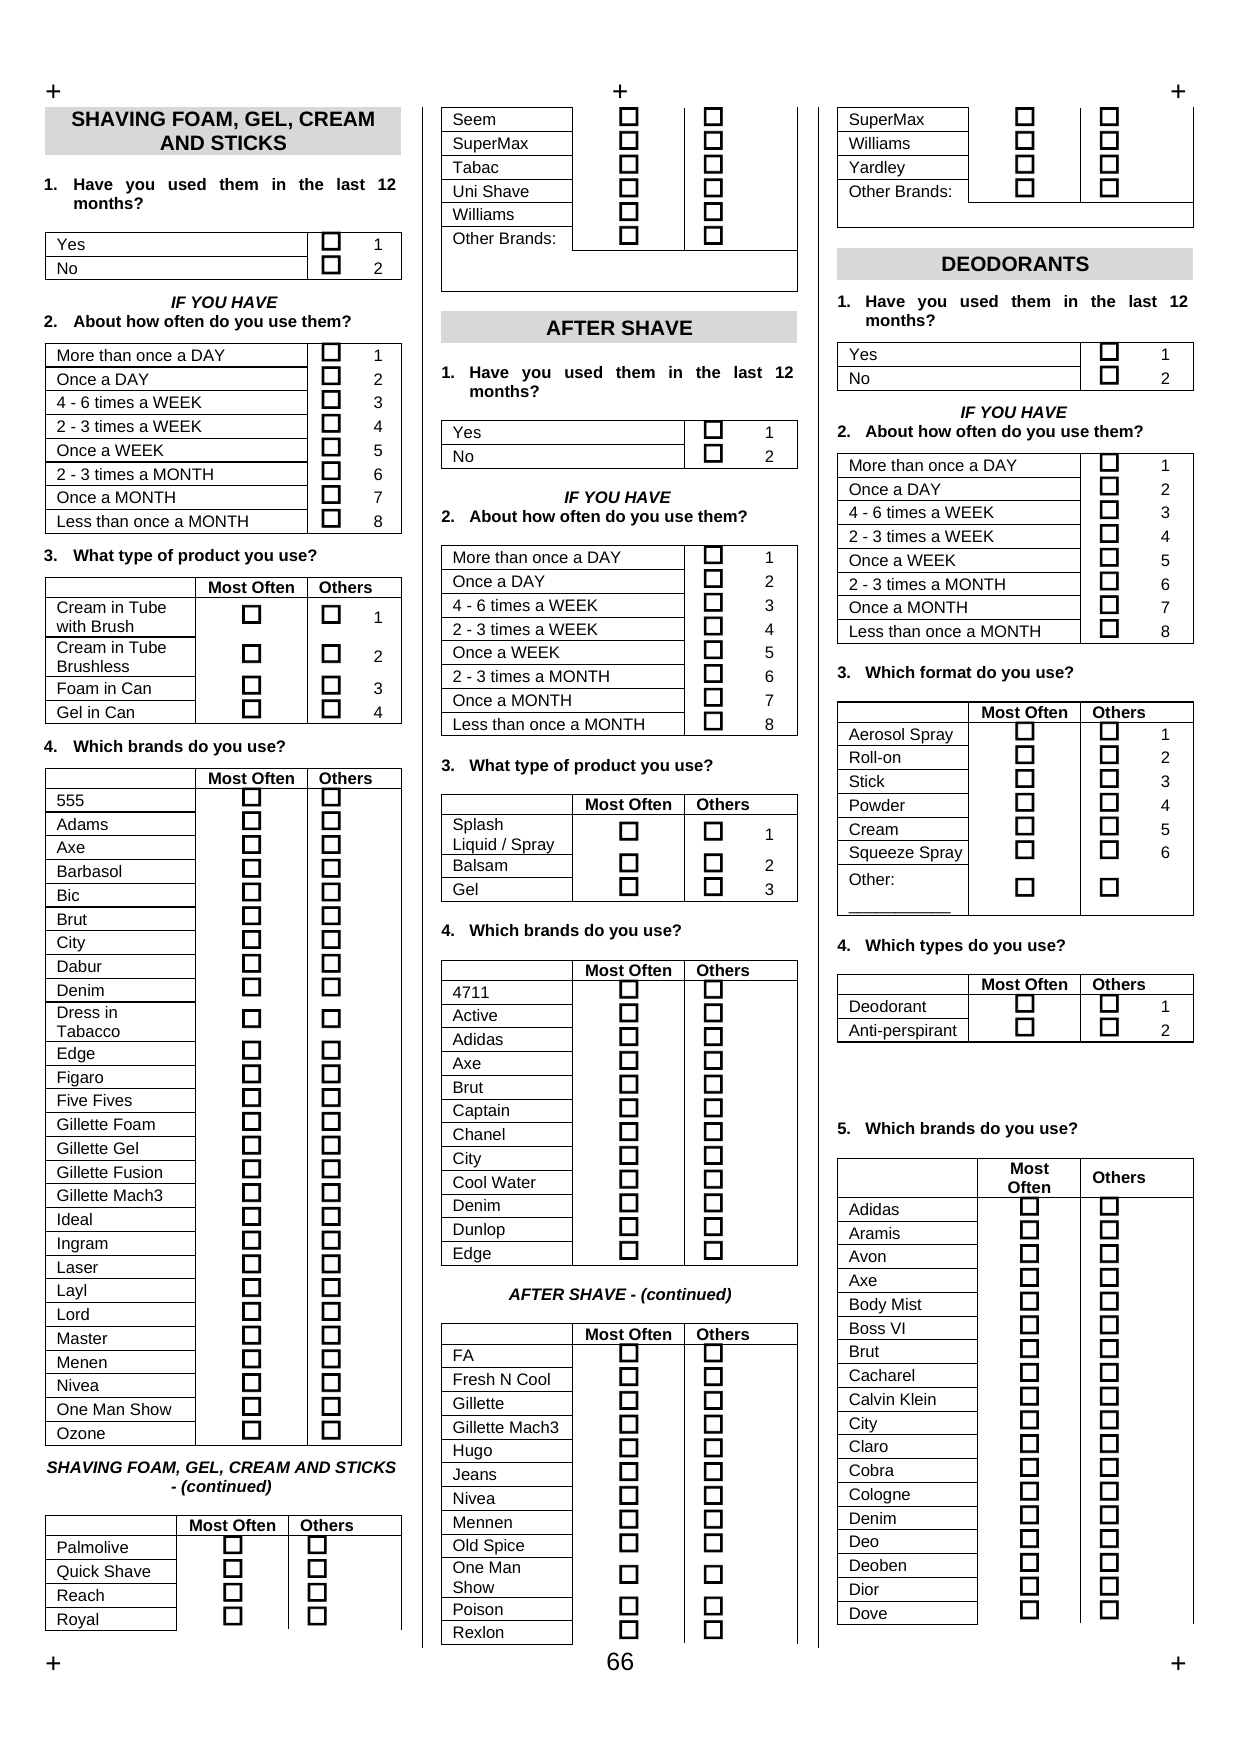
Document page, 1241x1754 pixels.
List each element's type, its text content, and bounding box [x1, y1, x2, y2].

text 3. What type of product you use? [44, 546, 396, 565]
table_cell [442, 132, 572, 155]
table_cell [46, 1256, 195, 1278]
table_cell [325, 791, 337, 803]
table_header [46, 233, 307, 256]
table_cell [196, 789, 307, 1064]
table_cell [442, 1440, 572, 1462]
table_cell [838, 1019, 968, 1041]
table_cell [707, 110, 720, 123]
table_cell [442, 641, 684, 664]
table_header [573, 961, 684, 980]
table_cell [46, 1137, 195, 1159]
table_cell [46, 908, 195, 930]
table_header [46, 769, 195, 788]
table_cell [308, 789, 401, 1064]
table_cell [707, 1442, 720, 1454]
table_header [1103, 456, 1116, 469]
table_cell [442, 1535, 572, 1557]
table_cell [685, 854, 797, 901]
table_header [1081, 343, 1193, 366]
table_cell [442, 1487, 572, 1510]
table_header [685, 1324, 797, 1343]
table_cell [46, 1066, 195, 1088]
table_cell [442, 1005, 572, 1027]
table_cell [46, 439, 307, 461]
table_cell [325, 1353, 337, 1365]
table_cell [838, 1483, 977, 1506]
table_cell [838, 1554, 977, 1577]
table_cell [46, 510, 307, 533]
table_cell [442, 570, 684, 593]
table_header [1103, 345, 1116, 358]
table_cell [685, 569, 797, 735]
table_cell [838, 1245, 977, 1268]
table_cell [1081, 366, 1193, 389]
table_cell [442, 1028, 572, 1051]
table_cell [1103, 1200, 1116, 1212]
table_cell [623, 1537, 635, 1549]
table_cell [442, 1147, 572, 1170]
text 3. What type of product you use? [441, 756, 794, 775]
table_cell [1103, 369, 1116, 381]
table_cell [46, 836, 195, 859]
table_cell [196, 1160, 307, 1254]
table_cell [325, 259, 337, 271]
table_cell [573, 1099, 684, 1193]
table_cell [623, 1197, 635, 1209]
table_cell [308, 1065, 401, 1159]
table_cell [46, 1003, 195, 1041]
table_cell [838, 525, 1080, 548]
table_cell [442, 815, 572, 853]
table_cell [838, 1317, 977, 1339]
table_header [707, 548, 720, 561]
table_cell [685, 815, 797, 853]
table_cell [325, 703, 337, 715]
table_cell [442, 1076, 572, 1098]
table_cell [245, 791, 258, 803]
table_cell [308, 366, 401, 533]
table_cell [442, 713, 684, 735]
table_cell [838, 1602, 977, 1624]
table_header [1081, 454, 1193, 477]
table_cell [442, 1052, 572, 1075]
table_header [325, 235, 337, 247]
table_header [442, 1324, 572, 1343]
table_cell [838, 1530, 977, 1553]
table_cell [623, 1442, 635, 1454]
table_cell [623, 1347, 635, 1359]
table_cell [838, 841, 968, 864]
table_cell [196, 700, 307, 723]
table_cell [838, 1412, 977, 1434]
text 4. Which types do you use? [837, 935, 1189, 954]
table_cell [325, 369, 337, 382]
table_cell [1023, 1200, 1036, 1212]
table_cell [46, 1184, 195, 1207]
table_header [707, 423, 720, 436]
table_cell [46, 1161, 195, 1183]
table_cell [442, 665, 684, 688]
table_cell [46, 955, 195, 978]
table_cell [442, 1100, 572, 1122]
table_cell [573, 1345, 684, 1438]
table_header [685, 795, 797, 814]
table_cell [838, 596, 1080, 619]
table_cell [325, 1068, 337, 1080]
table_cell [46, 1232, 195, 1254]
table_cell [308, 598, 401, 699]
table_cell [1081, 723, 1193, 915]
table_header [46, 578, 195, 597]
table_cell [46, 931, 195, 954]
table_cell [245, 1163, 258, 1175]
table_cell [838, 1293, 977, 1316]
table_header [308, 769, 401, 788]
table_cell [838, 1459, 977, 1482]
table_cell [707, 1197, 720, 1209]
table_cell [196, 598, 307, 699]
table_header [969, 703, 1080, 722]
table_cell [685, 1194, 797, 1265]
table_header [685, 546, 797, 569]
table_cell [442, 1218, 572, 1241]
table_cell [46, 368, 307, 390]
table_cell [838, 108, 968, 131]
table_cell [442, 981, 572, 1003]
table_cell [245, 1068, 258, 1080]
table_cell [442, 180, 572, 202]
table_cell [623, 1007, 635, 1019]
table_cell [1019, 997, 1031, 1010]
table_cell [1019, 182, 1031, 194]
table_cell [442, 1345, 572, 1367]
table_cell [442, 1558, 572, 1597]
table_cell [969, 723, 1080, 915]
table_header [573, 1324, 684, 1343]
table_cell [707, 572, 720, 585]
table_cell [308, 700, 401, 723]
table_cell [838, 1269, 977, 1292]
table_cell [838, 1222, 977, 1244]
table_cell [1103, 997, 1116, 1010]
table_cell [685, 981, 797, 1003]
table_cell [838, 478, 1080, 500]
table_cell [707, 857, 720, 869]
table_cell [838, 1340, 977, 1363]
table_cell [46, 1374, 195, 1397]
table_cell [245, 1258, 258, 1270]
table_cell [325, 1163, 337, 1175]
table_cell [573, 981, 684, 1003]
text AFTER SHAVE - (continued) [441, 1285, 799, 1304]
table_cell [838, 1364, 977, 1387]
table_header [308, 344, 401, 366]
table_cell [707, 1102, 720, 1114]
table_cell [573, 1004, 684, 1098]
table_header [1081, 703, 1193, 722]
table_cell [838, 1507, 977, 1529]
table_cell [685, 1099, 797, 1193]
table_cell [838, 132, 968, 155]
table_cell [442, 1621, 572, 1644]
text 4. Which brands do you use? [441, 921, 794, 940]
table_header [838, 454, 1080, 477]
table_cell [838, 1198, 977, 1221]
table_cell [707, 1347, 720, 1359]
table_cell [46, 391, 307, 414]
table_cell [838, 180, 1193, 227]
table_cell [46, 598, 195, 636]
text 5. Which brands do you use? [837, 1119, 1189, 1138]
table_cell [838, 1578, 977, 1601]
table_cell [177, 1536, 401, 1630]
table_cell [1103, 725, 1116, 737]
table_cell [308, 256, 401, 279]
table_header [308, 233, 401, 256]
text IF YOU HAVE [441, 488, 794, 507]
text 2. About how often do you use them? [441, 507, 794, 526]
text 3. Which format do you use? [837, 663, 1189, 682]
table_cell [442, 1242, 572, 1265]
text IF YOU HAVE [45, 292, 403, 312]
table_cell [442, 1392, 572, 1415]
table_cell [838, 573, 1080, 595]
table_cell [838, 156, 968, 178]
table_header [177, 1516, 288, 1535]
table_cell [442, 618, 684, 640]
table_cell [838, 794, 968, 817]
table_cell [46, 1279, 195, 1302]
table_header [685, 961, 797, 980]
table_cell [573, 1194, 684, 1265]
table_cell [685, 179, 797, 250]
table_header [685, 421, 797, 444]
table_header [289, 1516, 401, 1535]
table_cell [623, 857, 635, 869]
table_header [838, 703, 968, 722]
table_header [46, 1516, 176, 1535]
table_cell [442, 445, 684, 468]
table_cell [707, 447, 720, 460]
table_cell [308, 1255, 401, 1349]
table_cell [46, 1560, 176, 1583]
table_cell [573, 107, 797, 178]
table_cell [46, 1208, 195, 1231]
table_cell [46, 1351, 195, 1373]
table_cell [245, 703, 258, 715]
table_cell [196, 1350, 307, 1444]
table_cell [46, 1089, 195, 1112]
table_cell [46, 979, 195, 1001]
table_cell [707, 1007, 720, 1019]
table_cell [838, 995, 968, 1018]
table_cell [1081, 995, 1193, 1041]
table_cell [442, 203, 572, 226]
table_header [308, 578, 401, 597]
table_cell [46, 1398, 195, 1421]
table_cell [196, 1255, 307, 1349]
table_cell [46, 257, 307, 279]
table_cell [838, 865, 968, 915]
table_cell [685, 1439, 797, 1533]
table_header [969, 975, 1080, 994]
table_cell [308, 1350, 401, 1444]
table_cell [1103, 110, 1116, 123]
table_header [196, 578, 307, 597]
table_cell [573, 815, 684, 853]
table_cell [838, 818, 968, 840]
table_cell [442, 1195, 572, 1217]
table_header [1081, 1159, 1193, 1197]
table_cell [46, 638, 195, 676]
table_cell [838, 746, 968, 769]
text 1. Have you used them in the last 12 months? [837, 292, 1189, 330]
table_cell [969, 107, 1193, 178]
text 1. Have you used them in the last 12 months? [44, 174, 396, 213]
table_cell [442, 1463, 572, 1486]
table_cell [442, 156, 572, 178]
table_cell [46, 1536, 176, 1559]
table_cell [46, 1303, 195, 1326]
text IF YOU HAVE [837, 403, 1190, 422]
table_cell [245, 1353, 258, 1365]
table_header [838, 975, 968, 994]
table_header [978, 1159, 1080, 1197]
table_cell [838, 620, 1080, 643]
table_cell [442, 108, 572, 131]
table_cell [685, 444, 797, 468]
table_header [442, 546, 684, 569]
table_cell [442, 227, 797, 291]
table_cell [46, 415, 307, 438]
text 2. About how often do you use them? [44, 312, 396, 331]
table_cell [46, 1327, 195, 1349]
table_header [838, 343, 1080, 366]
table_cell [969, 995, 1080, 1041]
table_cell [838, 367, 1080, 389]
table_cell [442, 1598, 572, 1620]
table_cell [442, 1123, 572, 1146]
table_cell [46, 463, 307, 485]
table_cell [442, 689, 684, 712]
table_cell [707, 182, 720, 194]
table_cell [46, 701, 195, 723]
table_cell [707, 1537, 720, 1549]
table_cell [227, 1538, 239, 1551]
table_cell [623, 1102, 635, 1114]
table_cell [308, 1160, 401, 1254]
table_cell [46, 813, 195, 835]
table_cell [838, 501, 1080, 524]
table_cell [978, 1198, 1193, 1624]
text 2. About how often do you use them? [837, 422, 1189, 441]
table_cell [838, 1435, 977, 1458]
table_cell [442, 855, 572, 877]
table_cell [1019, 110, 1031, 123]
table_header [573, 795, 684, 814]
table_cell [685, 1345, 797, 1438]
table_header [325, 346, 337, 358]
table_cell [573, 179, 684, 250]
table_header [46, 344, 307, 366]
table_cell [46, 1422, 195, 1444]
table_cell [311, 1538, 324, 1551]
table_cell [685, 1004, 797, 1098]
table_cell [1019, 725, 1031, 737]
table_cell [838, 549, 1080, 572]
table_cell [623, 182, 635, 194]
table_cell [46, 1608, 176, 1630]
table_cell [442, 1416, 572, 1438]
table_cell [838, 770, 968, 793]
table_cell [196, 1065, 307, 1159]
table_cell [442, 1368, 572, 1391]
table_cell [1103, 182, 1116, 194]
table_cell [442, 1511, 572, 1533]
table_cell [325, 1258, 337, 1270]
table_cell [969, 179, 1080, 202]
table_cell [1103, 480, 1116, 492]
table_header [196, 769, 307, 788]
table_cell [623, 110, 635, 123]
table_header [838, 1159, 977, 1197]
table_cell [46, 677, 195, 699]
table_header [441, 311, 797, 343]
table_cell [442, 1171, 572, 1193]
text 4. Which brands do you use? [44, 736, 396, 756]
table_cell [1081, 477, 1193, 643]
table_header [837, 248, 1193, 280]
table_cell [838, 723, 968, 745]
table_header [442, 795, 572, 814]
text 1. Have you used them in the last 12 months? [441, 363, 794, 401]
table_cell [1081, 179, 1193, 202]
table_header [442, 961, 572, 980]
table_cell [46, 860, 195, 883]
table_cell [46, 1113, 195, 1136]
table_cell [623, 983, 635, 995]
text SHAVING FOAM, GEL, CREAM AND STICKS - (continued) [45, 1458, 398, 1496]
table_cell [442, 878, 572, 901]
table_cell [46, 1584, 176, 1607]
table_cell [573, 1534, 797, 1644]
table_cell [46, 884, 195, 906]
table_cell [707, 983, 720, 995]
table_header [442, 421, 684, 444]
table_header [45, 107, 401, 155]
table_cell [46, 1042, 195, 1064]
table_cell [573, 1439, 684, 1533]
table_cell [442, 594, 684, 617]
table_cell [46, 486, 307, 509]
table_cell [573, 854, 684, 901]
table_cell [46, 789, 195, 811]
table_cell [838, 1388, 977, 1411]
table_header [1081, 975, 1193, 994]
